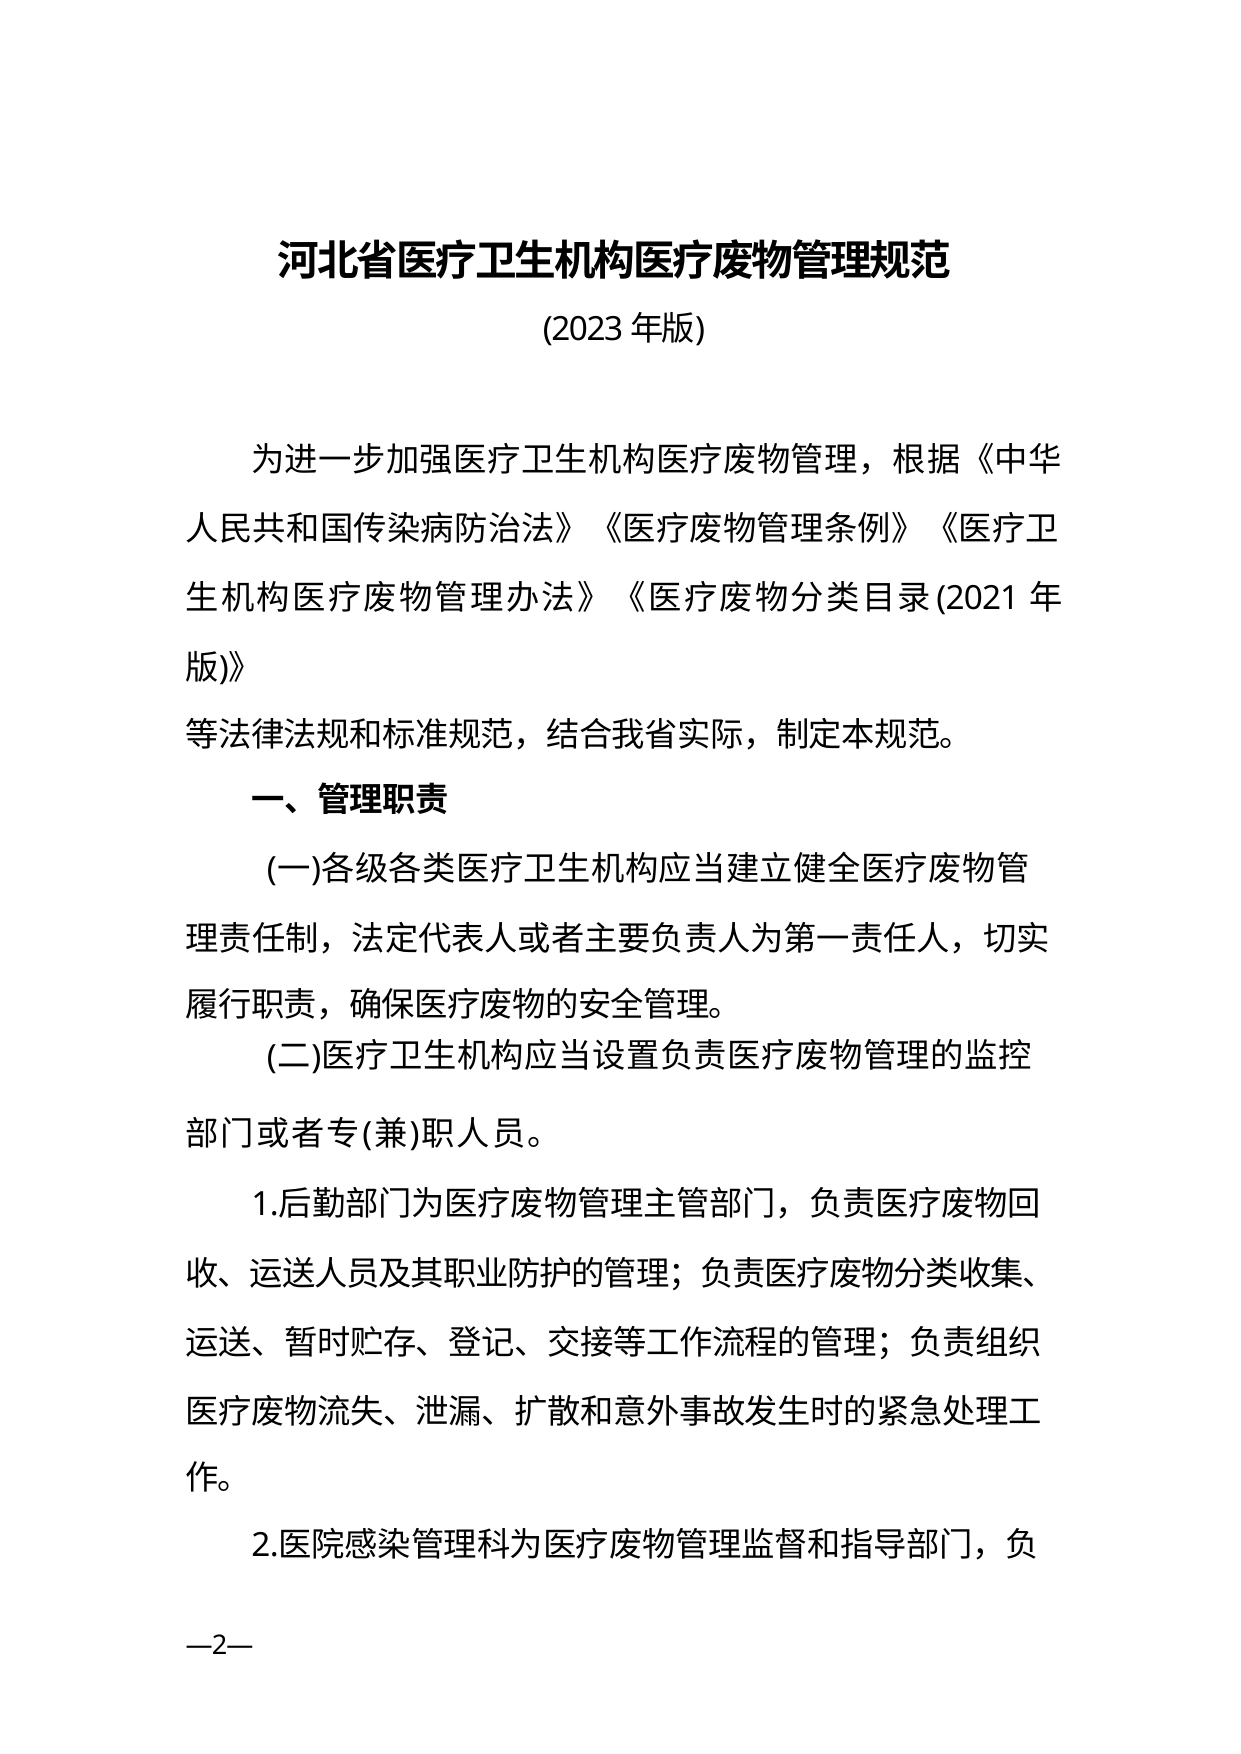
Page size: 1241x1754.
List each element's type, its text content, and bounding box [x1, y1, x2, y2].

text 为进一步加强医疗卫生机构医疗废物管理，根据《中华 人民共和国传染病防治法》《医疗废物管理条例》《医疗卫 生机构医疗废物管理办法》《医疗废物分类目录(2021年版)》 [185, 432, 1062, 689]
text (2023年版) [543, 304, 1062, 349]
text 河北省医疗卫生机构医疗废物管理规范 [278, 232, 1062, 287]
text 作。 [185, 1454, 1062, 1498]
text 等法律法规和标准规范，结合我省实际，制定本规范。 [185, 711, 1062, 755]
text 2.医院感染管理科为医疗废物管理监督和指导部门，负 [251, 1521, 1062, 1566]
text 一、管理职责 [251, 776, 1062, 820]
text 履行职责，确保医疗废物的安全管理。 [185, 981, 1062, 1025]
text 部门或者专(兼)职人员。 [185, 1110, 1062, 1154]
text (一)各级各类医疗卫生机构应当建立健全医疗废物管 理责任制，法定代表人或者主要负责人为第一责任人，切实 [185, 842, 1050, 960]
text (二)医疗卫生机构应当设置负责医疗废物管理的监控 [267, 1047, 1062, 1110]
text 1.后勤部门为医疗废物管理主管部门，负责医疗废物回 收、运送人员及其职业防护的管理；负责医疗废物分类收集、 运送、暂时贮存、登记、交接等工作流程的管理；负责组织 医疗废物流失、泄漏、扩散和意外事故发生时的紧急处理工 [185, 1177, 1056, 1433]
